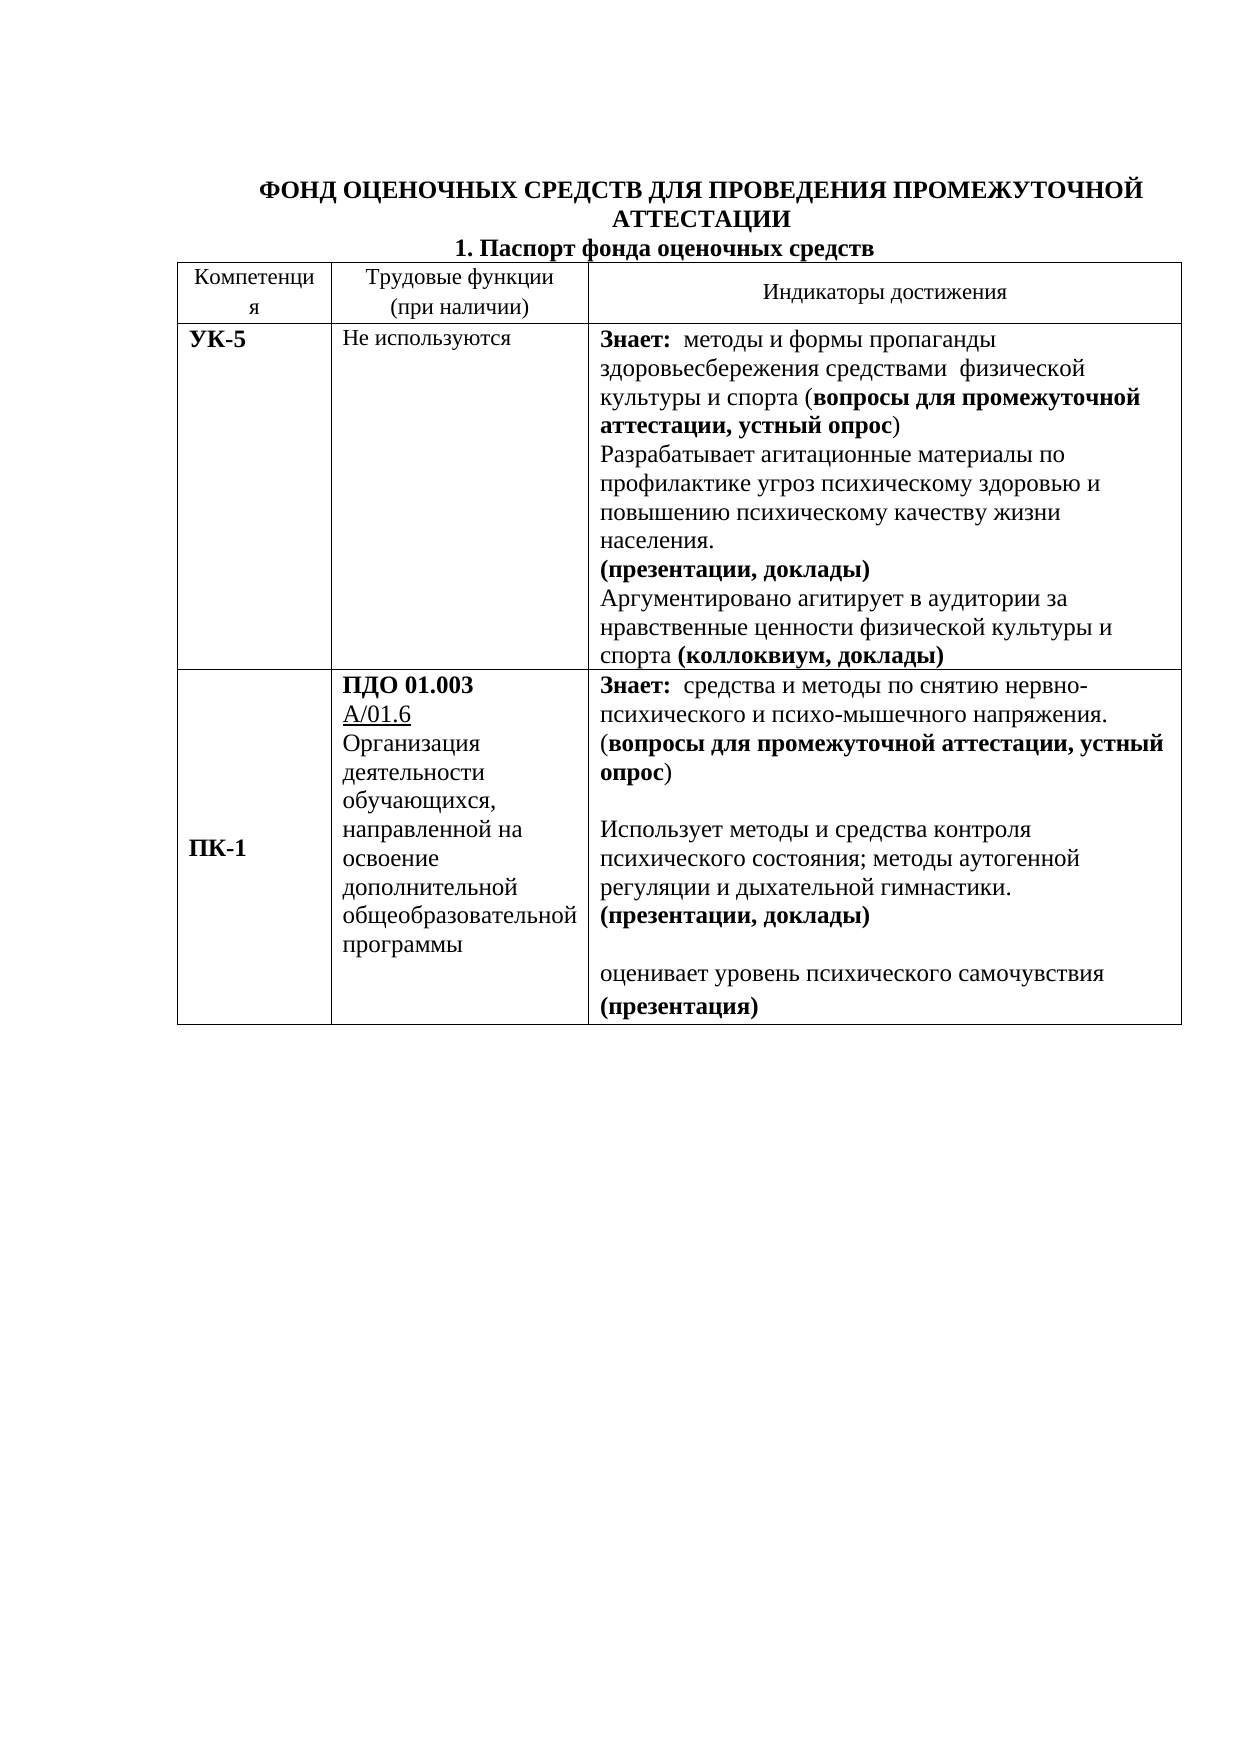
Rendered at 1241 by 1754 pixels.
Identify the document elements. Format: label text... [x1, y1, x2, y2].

table_cell ПДО 01.003 А/01.6 Организация деятельности обучающихся, направленной на освоение дополнительной общеобразовательной программы [332, 670, 588, 1023]
table_header Трудовые функции (при наличии) [332, 263, 588, 323]
table_header Индикаторы достижения [589, 263, 1181, 323]
table_cell Знает: средства и методы по снятию нервно-психического и психо-мышечного напряжения. (вопросы для промежуточной аттестации, устный опрос) Использует методы и средства контроля психического состояния; методы аутогенной регуляции и дыхательной гимнастики. (презентации, доклады) оценивает уровень психического самочувствия (презентация) [589, 670, 1181, 1023]
text 1. Паспорт фонда оценочных средств [177, 233, 1152, 262]
table_header Компетенция [178, 263, 331, 323]
table_cell ПК-1 [178, 670, 331, 1023]
table_cell Знает: методы и формы пропаганды здоровьесбережения средствами физической культуры и спорта (вопросы для промежуточной аттестации, устный опрос) Разрабатывает агитационные материалы по профилактике угроз психическому здоровью и повышению психическому качеству жизни населения. (презентации, доклады) Аргументировано агитирует в аудитории за нравственные ценности физической культуры и спорта (коллоквиум, доклады) [589, 324, 1181, 669]
table_cell Не используются [332, 324, 588, 669]
table_cell УК-5 [178, 324, 331, 669]
text ФОНД ОЦЕНОЧНЫХ СРЕДСТВ ДЛЯ ПРОВЕДЕНИЯ ПРОМЕЖУТОЧНОЙ АТТЕСТАЦИИ [251, 176, 1152, 233]
